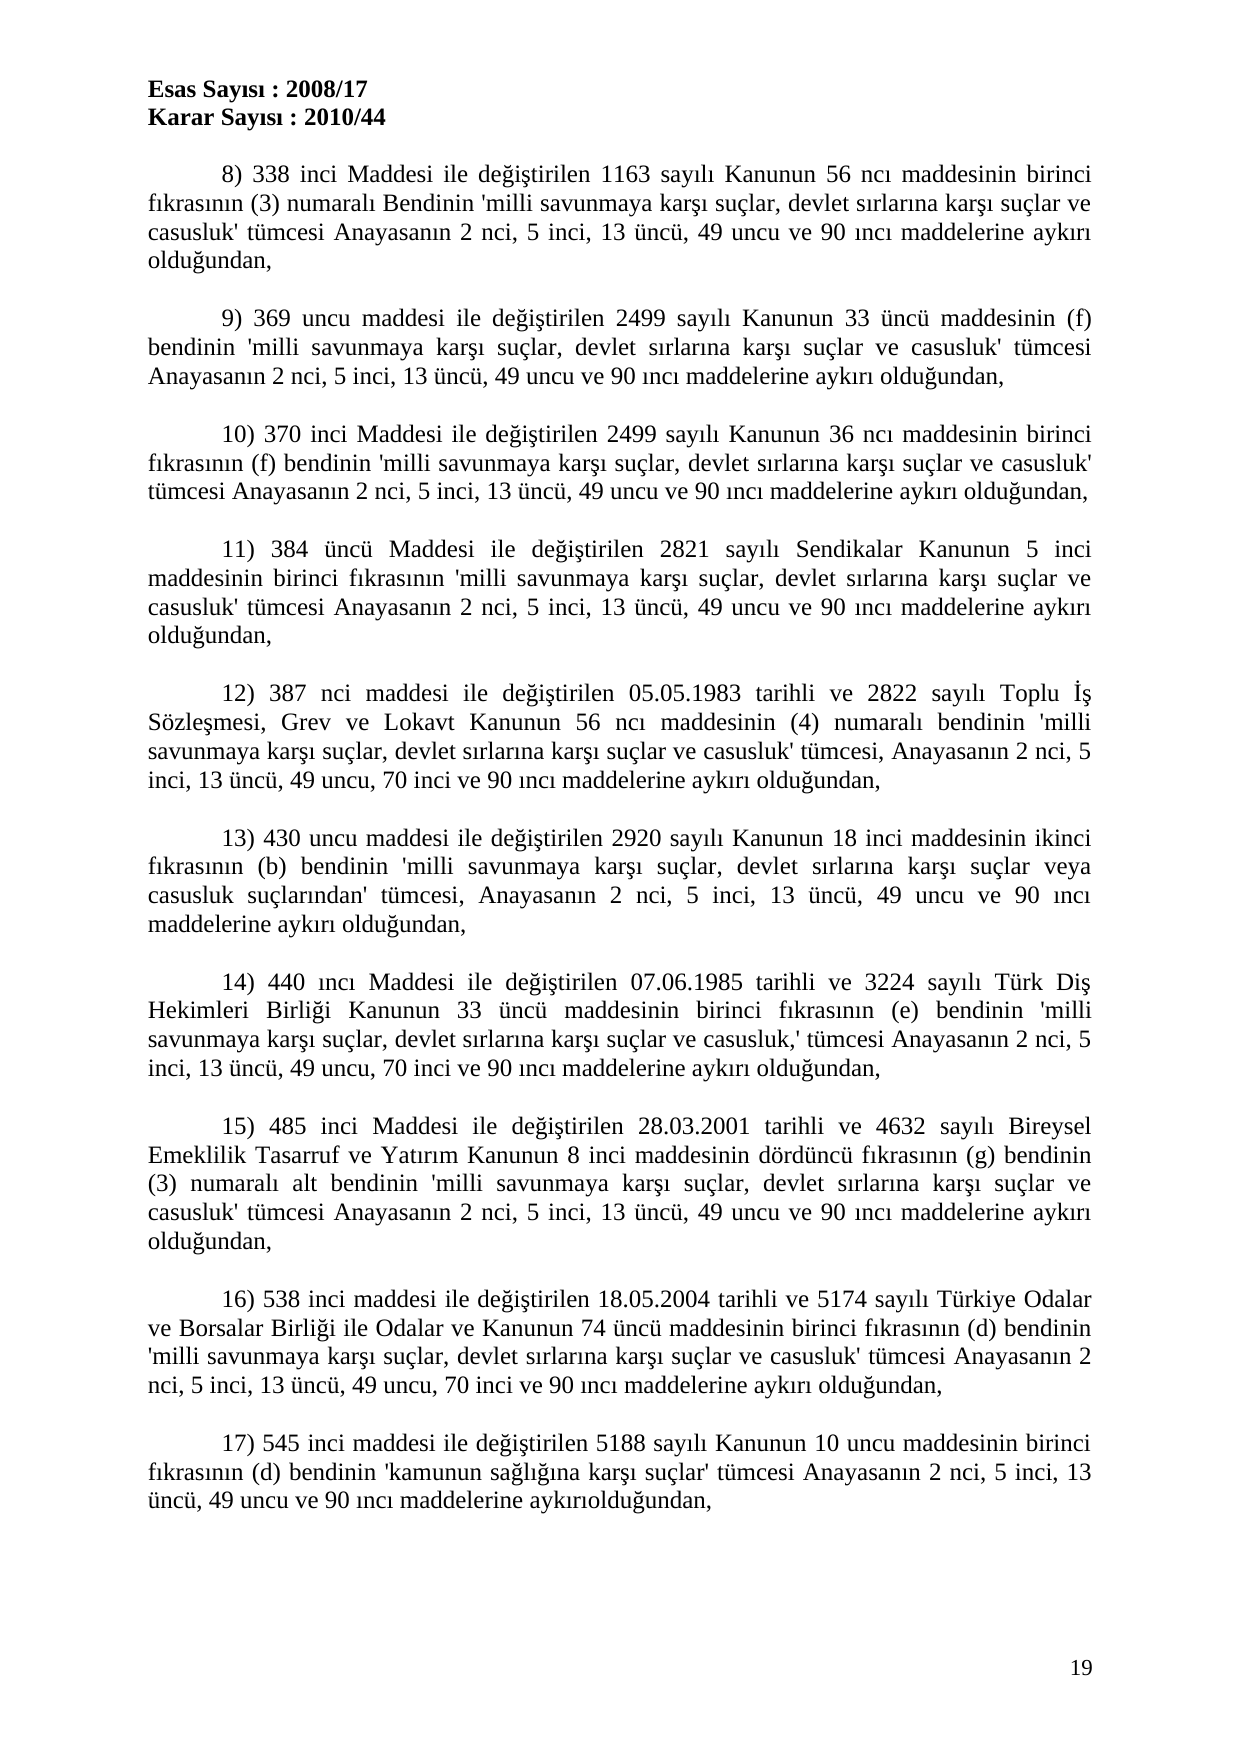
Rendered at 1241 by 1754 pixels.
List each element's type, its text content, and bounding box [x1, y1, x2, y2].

text 16) 538 inci maddesi ile değiştirilen 18.05.2004 tarihli ve 5174 sayılı Türkiye Odalar ve Borsalar Birliği ile Odalar ve Kanunun 74 üncü maddesinin birinci fıkrasının (d) bendinin 'milli savunmaya karşı suçlar, devlet sırlarına karşı suçlar ve casusluk' tümcesi Anayasanın 2 nci, 5 inci, 13 üncü, 49 uncu, 70 inci ve 90 ıncı maddelerine aykırı olduğundan, [148, 1284, 1093, 1399]
text 8) 338 inci Maddesi ile değiştirilen 1163 sayılı Kanunun 56 ncı maddesinin birinci fıkrasının (3) numaralı Bendinin 'milli savunmaya karşı suçlar, devlet sırlarına karşı suçlar ve casusluk' tümcesi Anayasanın 2 nci, 5 inci, 13 üncü, 49 uncu ve 90 ıncı maddelerine aykırı olduğundan, [148, 159, 1093, 274]
text 17) 545 inci maddesi ile değiştirilen 5188 sayılı Kanunun 10 uncu maddesinin birinci fıkrasının (d) bendinin 'kamunun sağlığına karşı suçlar' tümcesi Anayasanın 2 nci, 5 inci, 13 üncü, 49 uncu ve 90 ıncı maddelerine aykırıolduğundan, [148, 1428, 1093, 1514]
text 14) 440 ıncı Maddesi ile değiştirilen 07.06.1985 tarihli ve 3224 sayılı Türk Diş Hekimleri Birliği Kanunun 33 üncü maddesinin birinci fıkrasının (e) bendinin 'milli savunmaya karşı suçlar, devlet sırlarına karşı suçlar ve casusluk,' tümcesi Anayasanın 2 nci, 5 inci, 13 üncü, 49 uncu, 70 inci ve 90 ıncı maddelerine aykırı olduğundan, [148, 967, 1093, 1082]
text 10) 370 inci Maddesi ile değiştirilen 2499 sayılı Kanunun 36 ncı maddesinin birinci fıkrasının (f) bendinin 'milli savunmaya karşı suçlar, devlet sırlarına karşı suçlar ve casusluk' tümcesi Anayasanın 2 nci, 5 inci, 13 üncü, 49 uncu ve 90 ıncı maddelerine aykırı olduğundan, [148, 419, 1093, 505]
text 11) 384 üncü Maddesi ile değiştirilen 2821 sayılı Sendikalar Kanunun 5 inci maddesinin birinci fıkrasının 'milli savunmaya karşı suçlar, devlet sırlarına karşı suçlar ve casusluk' tümcesi Anayasanın 2 nci, 5 inci, 13 üncü, 49 uncu ve 90 ıncı maddelerine aykırı olduğundan, [148, 534, 1093, 649]
text 9) 369 uncu maddesi ile değiştirilen 2499 sayılı Kanunun 33 üncü maddesinin (f) bendinin 'milli savunmaya karşı suçlar, devlet sırlarına karşı suçlar ve casusluk' tümcesi Anayasanın 2 nci, 5 inci, 13 üncü, 49 uncu ve 90 ıncı maddelerine aykırı olduğundan, [148, 303, 1093, 390]
text 12) 387 nci maddesi ile değiştirilen 05.05.1983 tarihli ve 2822 sayılı Toplu İş Sözleşmesi, Grev ve Lokavt Kanunun 56 ncı maddesinin (4) numaralı bendinin 'milli savunmaya karşı suçlar, devlet sırlarına karşı suçlar ve casusluk' tümcesi, Anayasanın 2 nci, 5 inci, 13 üncü, 49 uncu, 70 inci ve 90 ıncı maddelerine aykırı olduğundan, [148, 678, 1093, 793]
text 15) 485 inci Maddesi ile değiştirilen 28.03.2001 tarihli ve 4632 sayılı Bireysel Emeklilik Tasarruf ve Yatırım Kanunun 8 inci maddesinin dördüncü fıkrasının (g) bendinin (3) numaralı alt bendinin 'milli savunmaya karşı suçlar, devlet sırlarına karşı suçlar ve casusluk' tümcesi Anayasanın 2 nci, 5 inci, 13 üncü, 49 uncu ve 90 ıncı maddelerine aykırı olduğundan, [148, 1111, 1093, 1255]
text 13) 430 uncu maddesi ile değiştirilen 2920 sayılı Kanunun 18 inci maddesinin ikinci fıkrasının (b) bendinin 'milli savunmaya karşı suçlar, devlet sırlarına karşı suçlar veya casusluk suçlarından' tümcesi, Anayasanın 2 nci, 5 inci, 13 üncü, 49 uncu ve 90 ıncı maddelerine aykırı olduğundan, [148, 823, 1093, 938]
